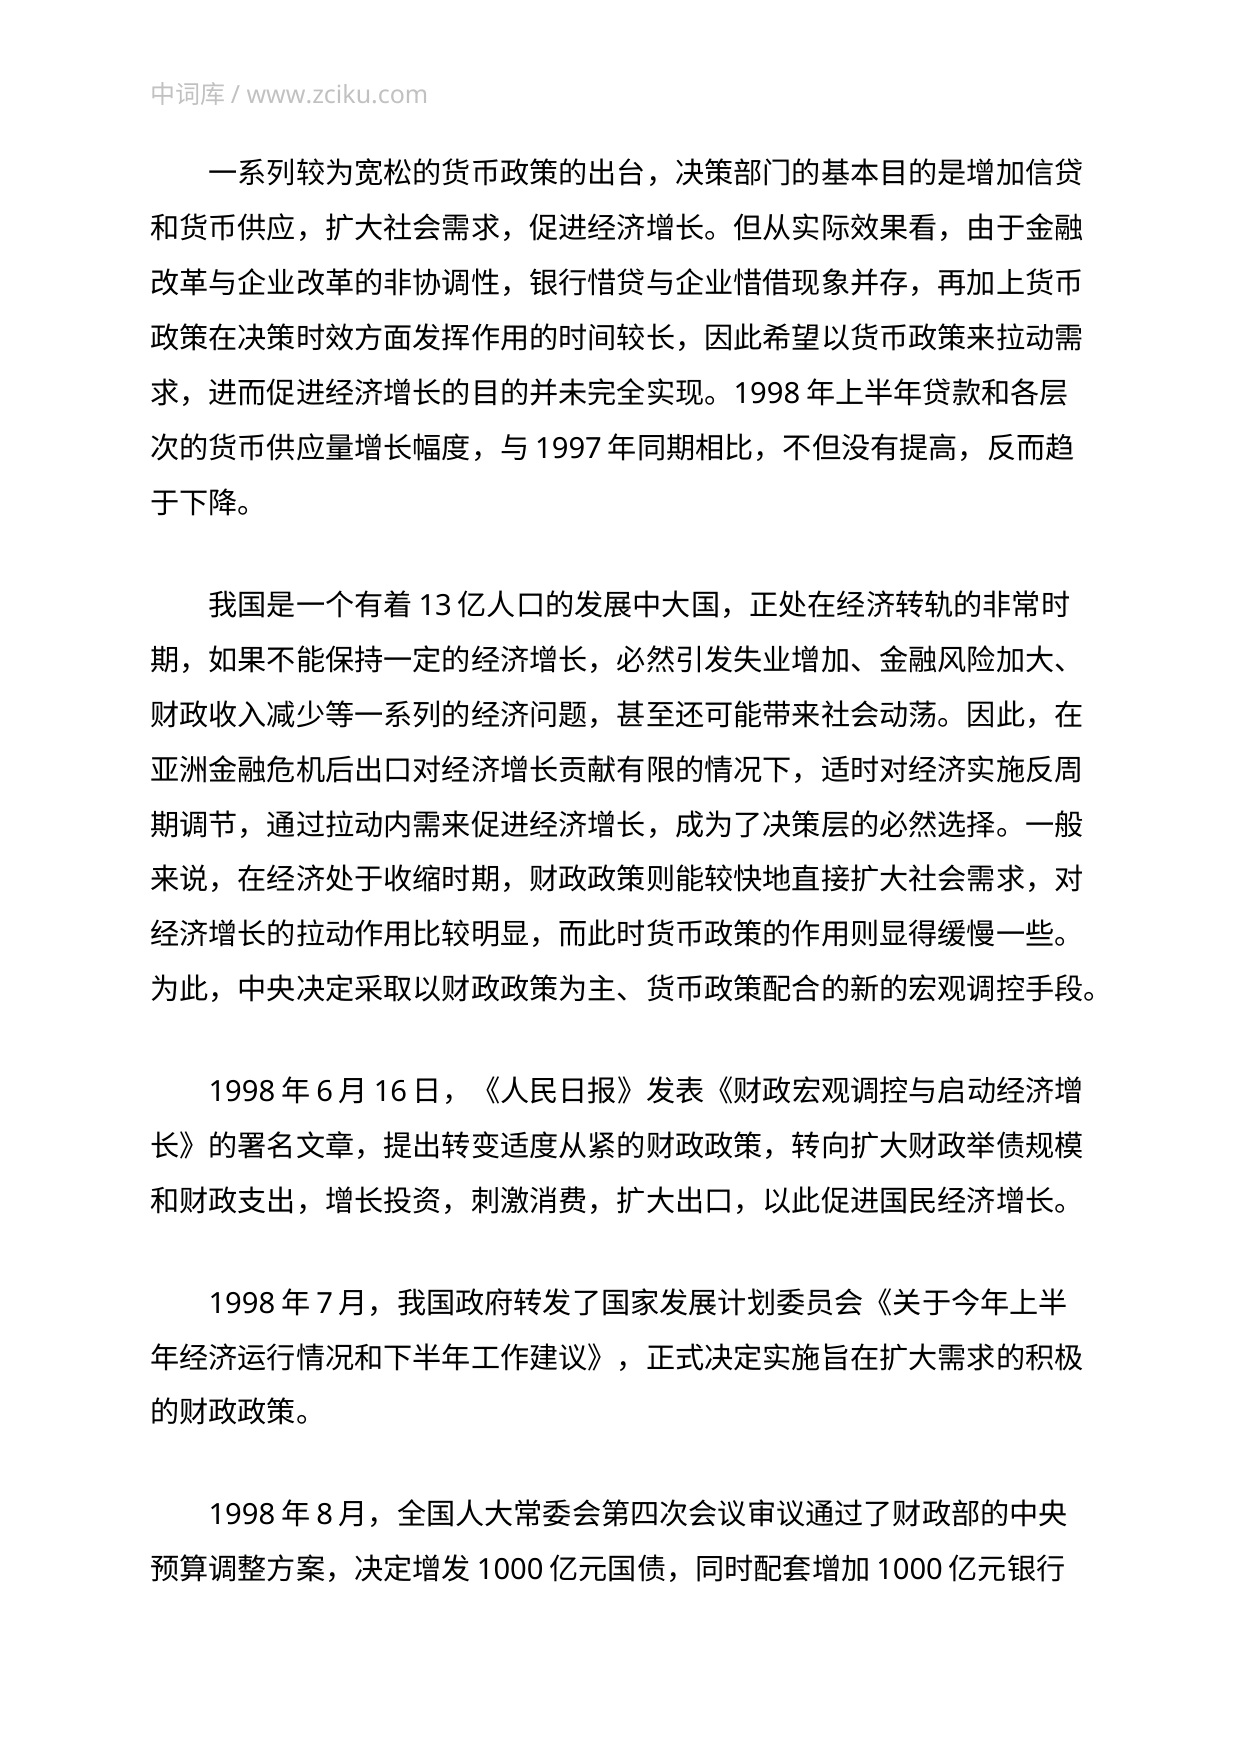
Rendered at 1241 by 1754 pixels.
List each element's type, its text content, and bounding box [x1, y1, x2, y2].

text 1998年6月16日，《人民日报》发表《财政宏观调控与启动经济增长》的署名文章，提出转变适度从紧的财政政策，转向扩大财政举债规模和财政支出，增长投资，刺激消费，扩大出口，以此促进国民经济增长。 [150, 1067, 1090, 1220]
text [150, 1491, 1090, 1588]
text 1998年7月，我国政府转发了国家发展计划委员会《关于今年上半年经济运行情况和下半年工作建议》，正式决定实施旨在扩大需求的积极的财政政策。 [150, 1279, 1090, 1431]
text 一系列较为宽松的货币政策的出台，决策部门的基本目的是增加信贷和货币供应，扩大社会需求，促进经济增长。但从实际效果看，由于金融改革与企业改革的非协调性，银行惜贷与企业惜借现象并存，再加上货币政策在决策时效方面发挥作用的时间较长，因此希望以货币政策来拉动需求，进而促进经济增长的目的并未完全实现。1998年上半年贷款和各层次的货币供应量增长幅度，与1997年同期相比，不但没有提高，反而趋于下降。 [150, 150, 1090, 522]
text 我国是一个有着13亿人口的发展中大国，正处在经济转轨的非常时期，如果不能保持一定的经济增长，必然引发失业增加、金融风险加大、财政收入减少等一系列的经济问题，甚至还可能带来社会动荡。因此，在亚洲金融危机后出口对经济增长贡献有限的情况下，适时对经济实施反周期调节，通过拉动内需来促进经济增长，成为了决策层的必然选择。一般来说，在经济处于收缩时期，财政政策则能较快地直接扩大社会需求，对经济增长的拉动作用比较明显，而此时货币政策的作用则显得缓慢一些。为此，中央决定采取以财政政策为主、货币政策配合的新的宏观调控手段。 [150, 581, 1090, 1008]
